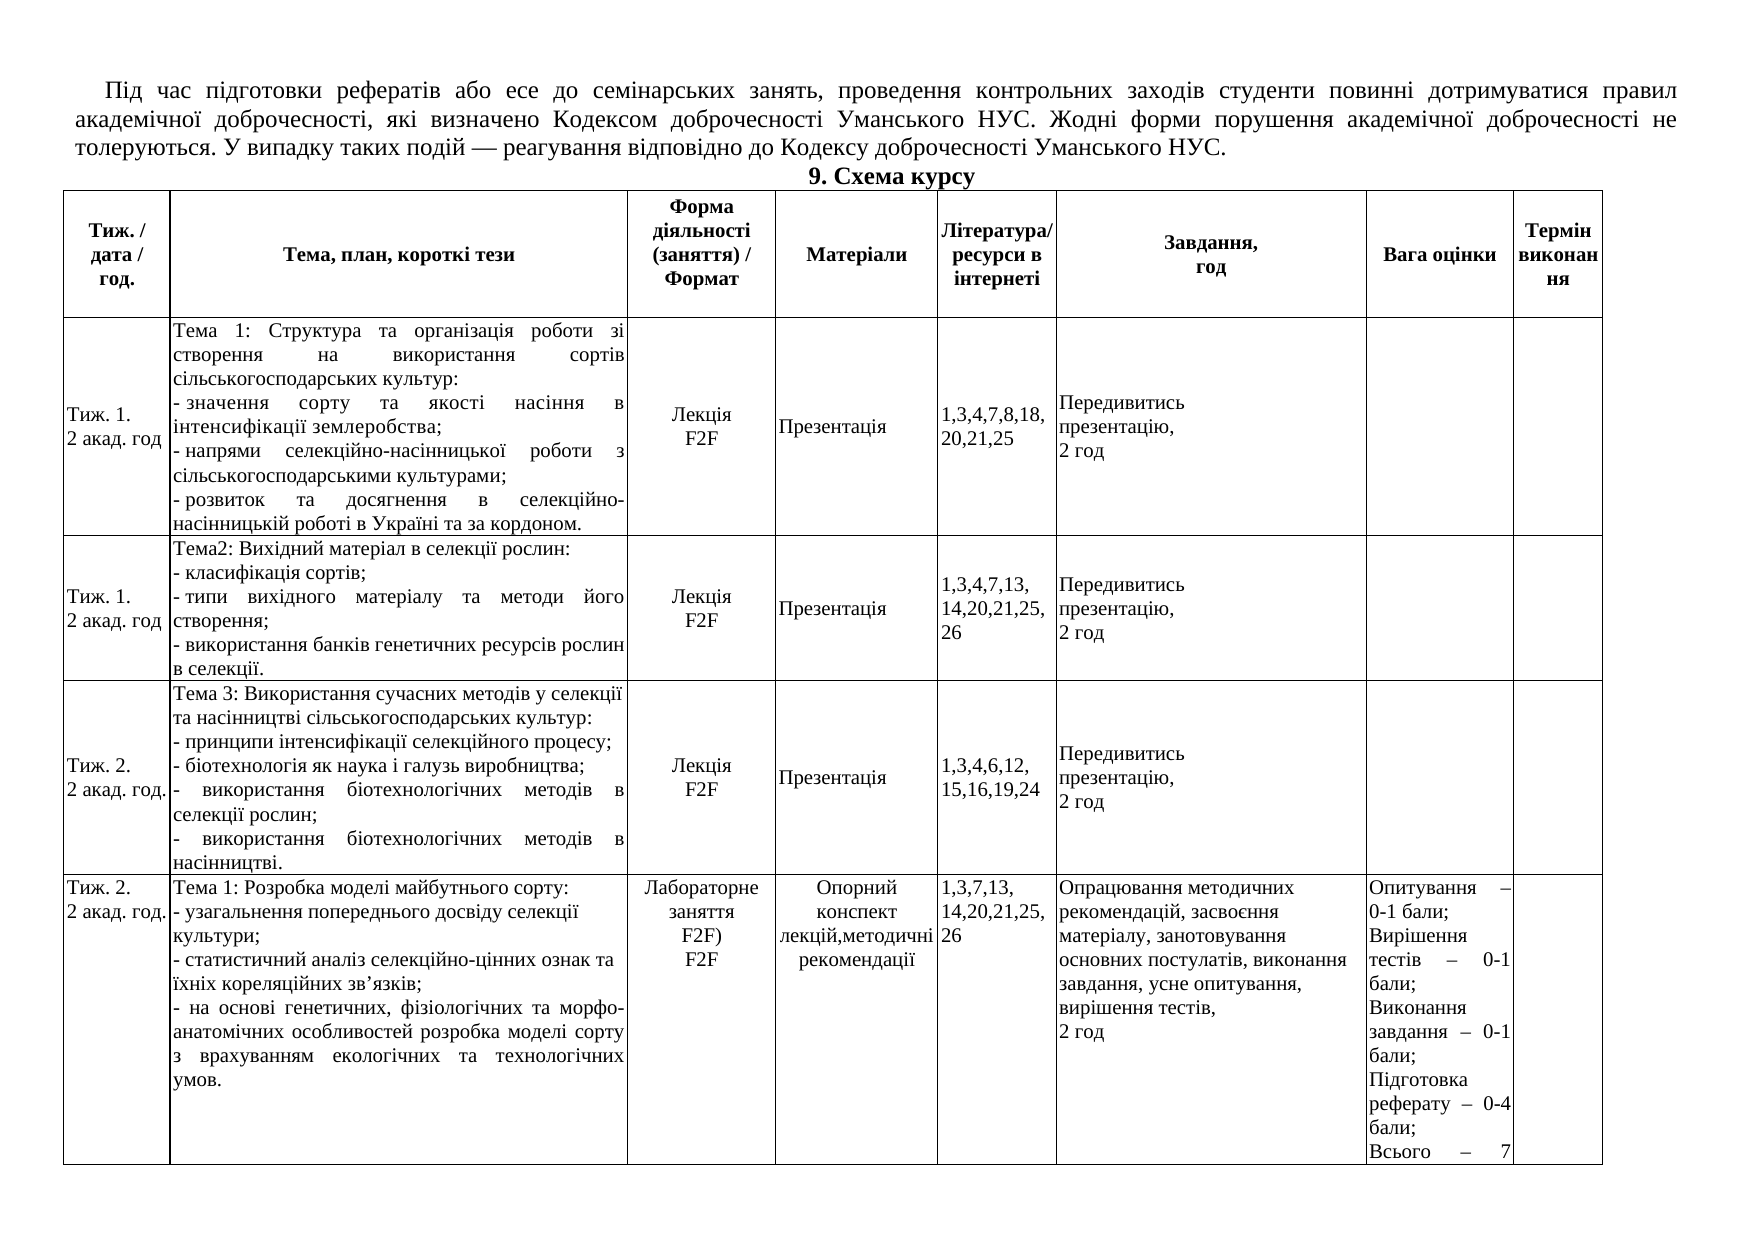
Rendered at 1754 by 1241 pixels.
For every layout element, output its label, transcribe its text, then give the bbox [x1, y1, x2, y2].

table_cell Лекція F2F [628, 681, 775, 874]
table_cell Тиж. 2. 2 акад. год. [64, 681, 169, 874]
table_header Форма діяльності (заняття) / Формат [628, 191, 775, 317]
table_cell Лекція F2F [628, 318, 775, 535]
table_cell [628, 875, 775, 1163]
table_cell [171, 875, 627, 1163]
table_cell Тиж. 1. 2 акад. год [64, 536, 169, 680]
table_cell Передивитись презентацію, 2 год [1057, 318, 1366, 535]
table_cell [1514, 681, 1602, 874]
table_cell 1,3,4,6,12, 15,16,19,24 [938, 681, 1056, 874]
table_cell Тема 3: Використання сучасних методів у селекції та насінництві сільськогосподарських культур: - принципи інтенсифікації селекційного процесу; - біотехнологія як наука і галузь виробництва; - використання біотехнологічних методів в селекції рослин; - використання біотехнологічних методів в насінництві. [171, 681, 627, 874]
table_cell Презентація [776, 681, 937, 874]
table_cell Тема 1: Структура та організація роботи зі створення на використання сортів сільськогосподарських культур: - значення сорту та якості насіння в інтенсифікації землеробства; - напрями селекційно-насінницької роботи з сільськогосподарськими культурами; - розвиток та досягнення в селекційно-насінницькій роботі в Україні та за кордоном. [171, 318, 627, 535]
table_header Термін виконання [1514, 191, 1602, 317]
table_cell [1514, 318, 1602, 535]
table_header Тема, план, короткі тези [171, 191, 627, 317]
table_cell Тиж. 1. 2 акад. год [64, 318, 169, 535]
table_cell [1367, 875, 1513, 1163]
table_cell Презентація [776, 318, 937, 535]
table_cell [938, 875, 1056, 1163]
table_header Завдання, год [1057, 191, 1366, 317]
table_cell 1,3,4,7,8,18,20,21,25 [938, 318, 1056, 535]
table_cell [776, 875, 937, 1163]
table_cell [1367, 681, 1513, 874]
table_header Література/ ресурси в інтернеті [938, 191, 1056, 317]
table_cell [1514, 536, 1602, 680]
text 9. Схема курсу [75, 161, 1679, 190]
table_cell [1367, 536, 1513, 680]
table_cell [64, 875, 169, 1163]
table_cell Передивитись презентацію, 2 год [1057, 681, 1366, 874]
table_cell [1057, 875, 1366, 1163]
table_cell Презентація [776, 536, 937, 680]
text Під час підготовки рефератів або есе до семінарських занять, проведення контрольних заходів студенти повинні дотримуватися правил академічної доброчесності, які визначено Кодексом доброчесності Уманського НУС. Жодні форми порушення академічної доброчесності не толеруються. У випадку таких подій — реагування відповідно до Кодексу доброчесності Уманського НУС. [75, 75, 1679, 161]
table_cell [1514, 875, 1602, 1163]
table_cell [1367, 318, 1513, 535]
table_header Вага оцінки [1367, 191, 1513, 317]
table_cell Лекція F2F [628, 536, 775, 680]
table_header Тиж. / дата / год. [64, 191, 169, 317]
table_header Матеріали [776, 191, 937, 317]
table_cell Передивитись презентацію, 2 год [1057, 536, 1366, 680]
table_cell 1,3,4,7,13, 14,20,21,25,26 [938, 536, 1056, 680]
table_cell Тема2: Вихідний матеріал в селекції рослин: - класифікація сортів; - типи вихідного матеріалу та методи його створення; - використання банків генетичних ресурсів рослин в селекції. [171, 536, 627, 680]
